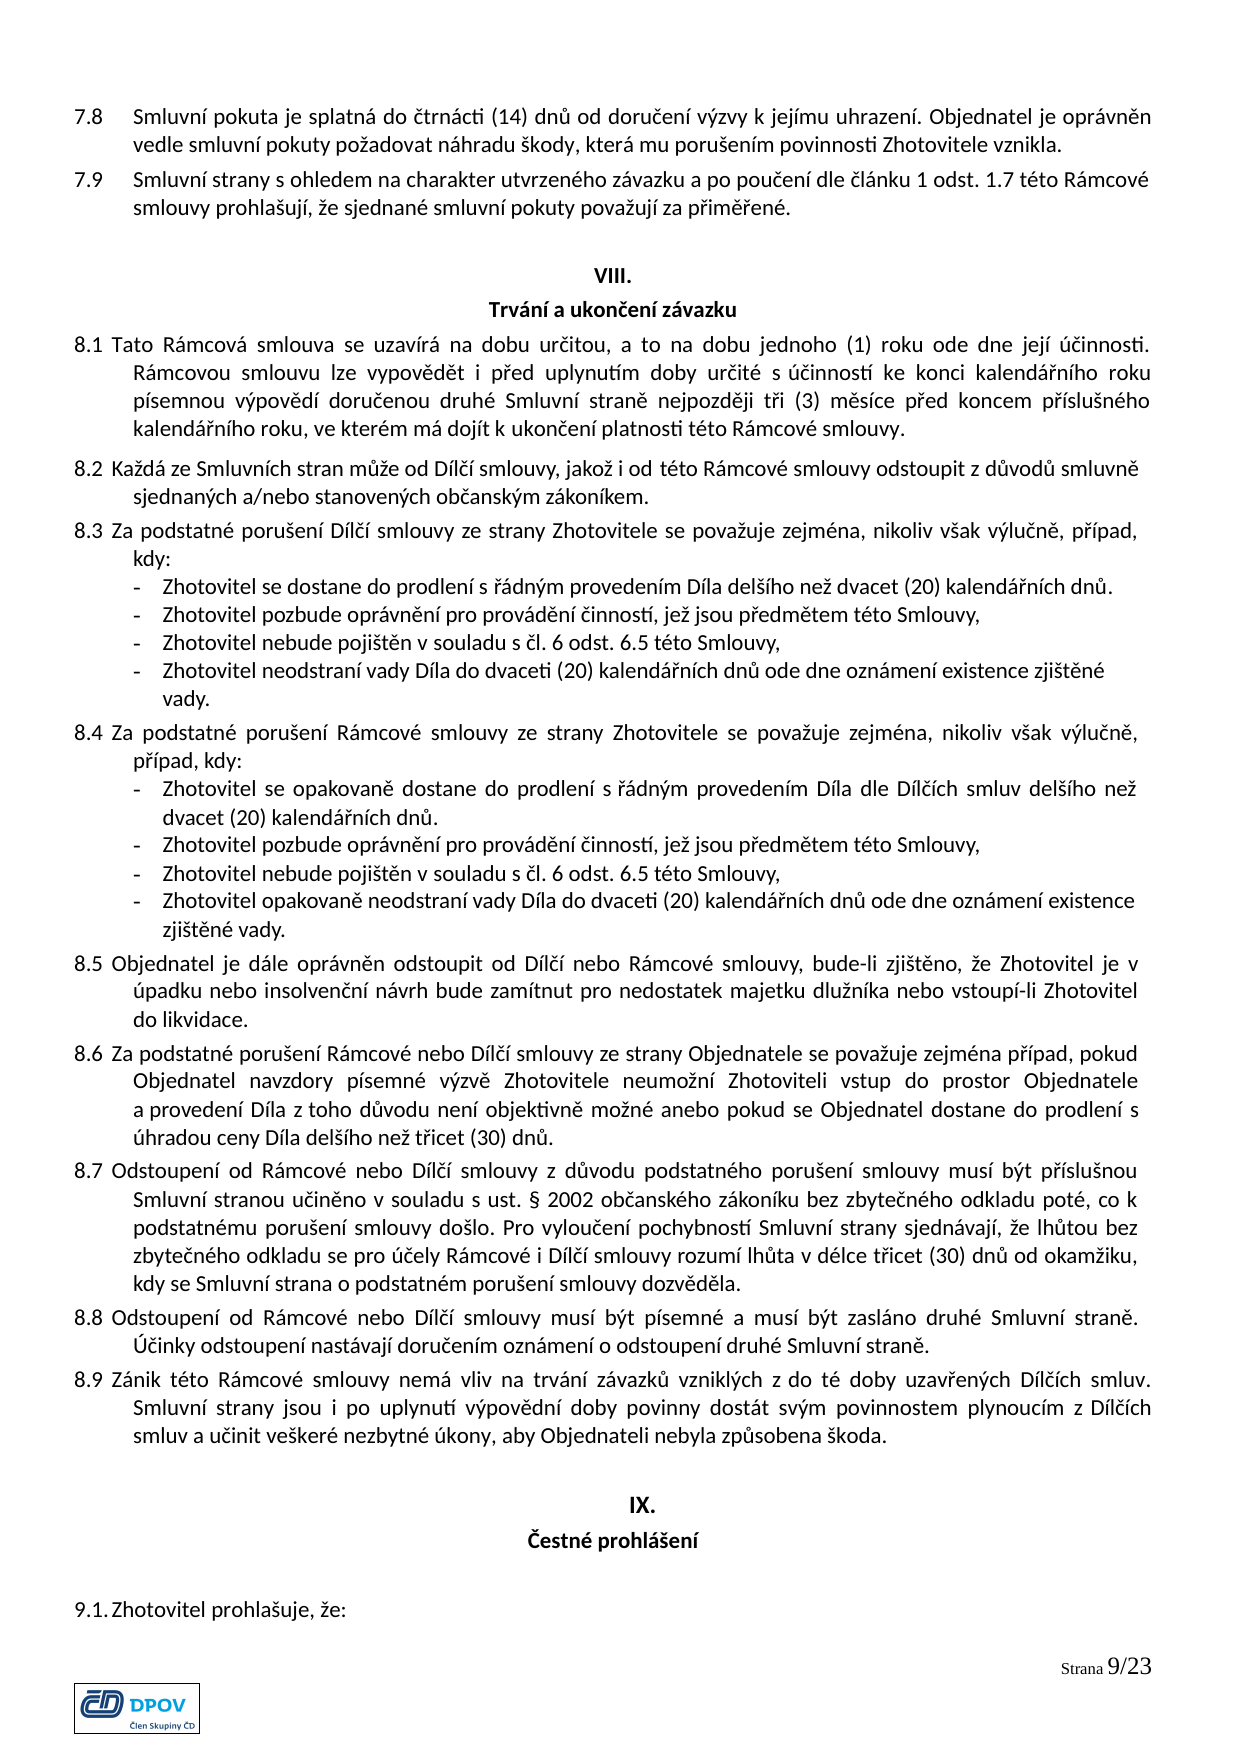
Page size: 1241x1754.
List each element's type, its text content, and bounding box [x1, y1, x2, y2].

list Zhotovitel neodstraní vady Díla do dvaceti (20) kalendářních dnů ode dne oznámení existence zjištěné vady. [133, 657, 1152, 713]
list Zhotovitel nebude pojištěn v souladu s čl. 6 odst. 6.5 této Smlouvy, [133, 628, 1140, 657]
list Zhotovitel pozbude oprávnění pro provádění činností, jež jsou předmětem této Smlouvy, [133, 831, 1140, 859]
list Odstoupení od Rámcové nebo Dílčí smlouvy musí být písemné a musí být zasláno druhé Smluvní straně. Účinky odstoupení nastávají doručením oznámení o odstoupení druhé Smluvní straně. [74, 1303, 1140, 1359]
list Za podstatné porušení Dílčí smlouvy ze strany Zhotovitele se považuje zejména, nikoliv však výlučně, případ, kdy: [74, 516, 1140, 572]
list Zhotovitel prohlašuje, že: [74, 1595, 1152, 1623]
text VIII. [74, 261, 1152, 289]
list Smluvní pokuta je splatná do čtrnácti (14) dnů od doručení výzvy k jejímu uhrazení. Objednatel je oprávněn vedle smluvní pokuty požadovat náhradu škody, která mu porušením povinnosti Zhotovitele vznikla. [74, 102, 1152, 158]
list Zhotovitel opakovaně neodstraní vady Díla do dvaceti (20) kalendářních dnů ode dne oznámení existence zjištěné vady. [133, 887, 1152, 943]
list Zhotovitel pozbude oprávnění pro provádění činností, jež jsou předmětem této Smlouvy, [133, 601, 1140, 628]
list Objednatel je dále oprávněn odstoupit od Dílčí nebo Rámcové smlouvy, bude-li zjištěno, že Zhotovitel je v úpadku nebo insolvenční návrh bude zamítnut pro nedostatek majetku dlužníka nebo vstoupí-li Zhotovitel do likvidace. [74, 949, 1140, 1033]
text Trvání a ukončení závazku [74, 296, 1152, 324]
list Zhotovitel nebude pojištěn v souladu s čl. 6 odst. 6.5 této Smlouvy, [133, 859, 1140, 887]
list Zánik této Rámcové smlouvy nemá vliv na trvání závazků vzniklých z do té doby uzavřených Dílčích smluv. Smluvní strany jsou i po uplynutí výpovědní doby povinny dostát svým povinnostem plynoucím z Dílčích smluv a učinit veškeré nezbytné úkony, aby Objednateli nebyla způsobena škoda. [74, 1365, 1152, 1449]
list Odstoupení od Rámcové nebo Dílčí smlouvy z důvodu podstatného porušení smlouvy musí být příslušnou Smluvní stranou učiněno v souladu s ust. § 2002 občanského zákoníku bez zbytečného odkladu poté, co k podstatnému porušení smlouvy došlo. Pro vyloučení pochybností Smluvní strany sjednávají, že lhůtou bez zbytečného odkladu se pro účely Rámcové i Dílčí smlouvy rozumí lhůta v délce třicet (30) dnů od okamžiku, kdy se Smluvní strana o podstatném porušení smlouvy dozvěděla. [74, 1157, 1140, 1297]
list Zhotovitel se opakovaně dostane do prodlení s řádným provedením Díla dle Dílčích smluv delšího než dvacet (20) kalendářních dnů. [133, 774, 1137, 831]
list Tato Rámcová smlouva se uzavírá na dobu určitou, a to na dobu jednoho (1) roku ode dne její účinnosti. Rámcovou smlouvu lze vypovědět i před uplynutím doby určité s účinností ke konci kalendářního roku písemnou výpovědí doručenou druhé Smluvní straně nejpozději tři (3) měsíce před koncem příslušného kalendářního roku, ve kterém má dojít k ukončení platnosti této Rámcové smlouvy. [74, 330, 1152, 442]
list Každá ze Smluvních stran může od Dílčí smlouvy, jakož i od této Rámcové smlouvy odstoupit z důvodů smluvně sjednaných a/nebo stanovených občanským zákoníkem. [74, 454, 1140, 511]
picture [75, 1684, 199, 1733]
list Smluvní strany s ohledem na charakter utvrzeného závazku a po poučení dle článku 1 odst. 1.7 této Rámcové smlouvy prohlašují, že sjednané smluvní pokuty považují za přiměřené. [74, 165, 1152, 221]
list Za podstatné porušení Rámcové smlouvy ze strany Zhotovitele se považuje zejména, nikoliv však výlučně, případ, kdy: [74, 718, 1140, 774]
text Čestné prohlášení [74, 1526, 1152, 1554]
list Za podstatné porušení Rámcové nebo Dílčí smlouvy ze strany Objednatele se považuje zejména případ, pokud Objednatel navzdory písemné výzvě Zhotovitele neumožní Zhotoviteli vstup do prostor Objednatele a provedení Díla z toho důvodu není objektivně možné anebo pokud se Objednatel dostane do prodlení s úhradou ceny Díla delšího než třicet (30) dnů. [74, 1039, 1140, 1151]
list Zhotovitel se dostane do prodlení s řádným provedením Díla delšího než dvacet (20) kalendářních dnů. [133, 572, 1137, 601]
text IX. [133, 1489, 1152, 1520]
